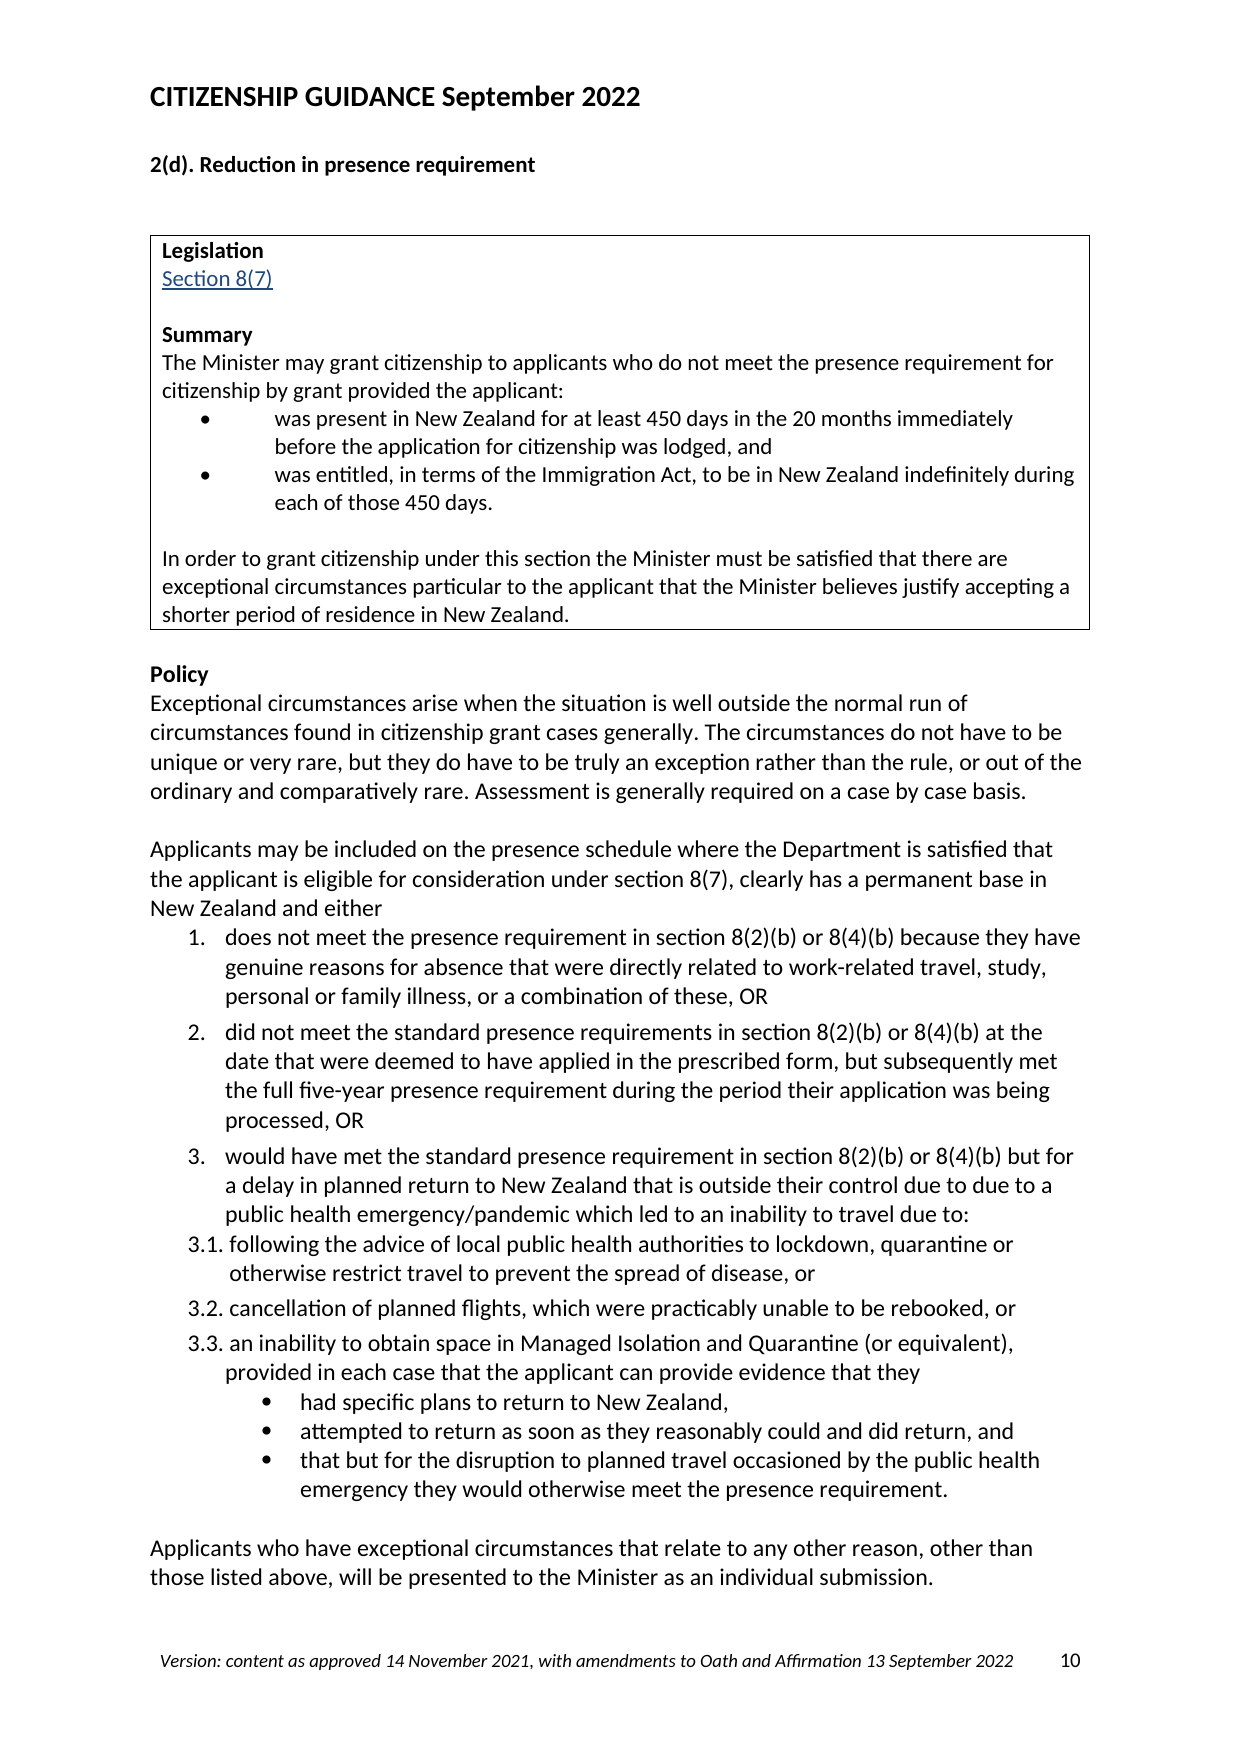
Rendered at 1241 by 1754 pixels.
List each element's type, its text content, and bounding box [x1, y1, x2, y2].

text Applicants may be included on the presence schedule where the Department is satisfied that the applicant is eligible for consideration under section 8(7), clearly has a permanent base in New Zealand and either [150, 834, 1090, 922]
list attempted to return as soon as they reasonably could and did return, and [262, 1416, 1090, 1445]
list did not meet the standard presence requirements in section 8(2)(b) or 8(4)(b) at the date that were deemed to have applied in the prescribed form, but subsequently met the full five-year presence requirement during the period their application was being processed, OR [187, 1017, 1090, 1134]
list cancellation of planned flights, which were practicably unable to be rebooked, or [187, 1293, 1090, 1322]
text Applicants who have exceptional circumstances that relate to any other reason, other than those listed above, will be presented to the Minister as an individual submission. [150, 1533, 1090, 1592]
list following the advice of local public health authorities to lockdown, quarantine or otherwise restrict travel to prevent the spread of disease, or [187, 1229, 1090, 1287]
text provided in each case that the applicant can provide evidence that they [225, 1357, 1090, 1387]
list does not meet the presence requirement in section 8(2)(b) or 8(4)(b) because they have genuine reasons for absence that were directly related to work-related travel, study, personal or family illness, or a combination of these, OR [187, 922, 1090, 1010]
list would have met the standard presence requirement in section 8(2)(b) or 8(4)(b) but for a delay in planned return to New Zealand that is outside their control due to due to a public health emergency/pandemic which led to an inability to travel due to: [187, 1141, 1090, 1229]
list had specific plans to return to New Zealand, [262, 1387, 1090, 1416]
text Policy [150, 659, 1090, 688]
subtitle 2(d). Reduction in presence requirement [150, 150, 1090, 210]
table_header Legislation Section 8(7) Summary The Minister may grant citizenship to applicants who do not meet the presence requirement for citizenship by grant provided the applicant: was present in New Zealand for at least 450 days in the 20 months immediately before the application for citizenship was lodged, and was entitled, in terms of the Immigration Act, to be in New Zealand indefinitely during each of those 450 days. In order to grant citizenship under this section the Minister must be satisfied that there are exceptional circumstances particular to the applicant that the Minister believes justify accepting a shorter period of residence in New Zealand. [151, 236, 1089, 628]
list an inability to obtain space in Managed Isolation and Quarantine (or equivalent), [187, 1328, 1090, 1357]
text Exceptional circumstances arise when the situation is well outside the normal run of circumstances found in citizenship grant cases generally. The circumstances do not have to be unique or very rare, but they do have to be truly an exception rather than the rule, or out of the ordinary and comparatively rare. Assessment is generally required on a case by case basis. [150, 688, 1090, 805]
list that but for the disruption to planned travel occasioned by the public health emergency they would otherwise meet the presence requirement. [262, 1445, 1090, 1504]
